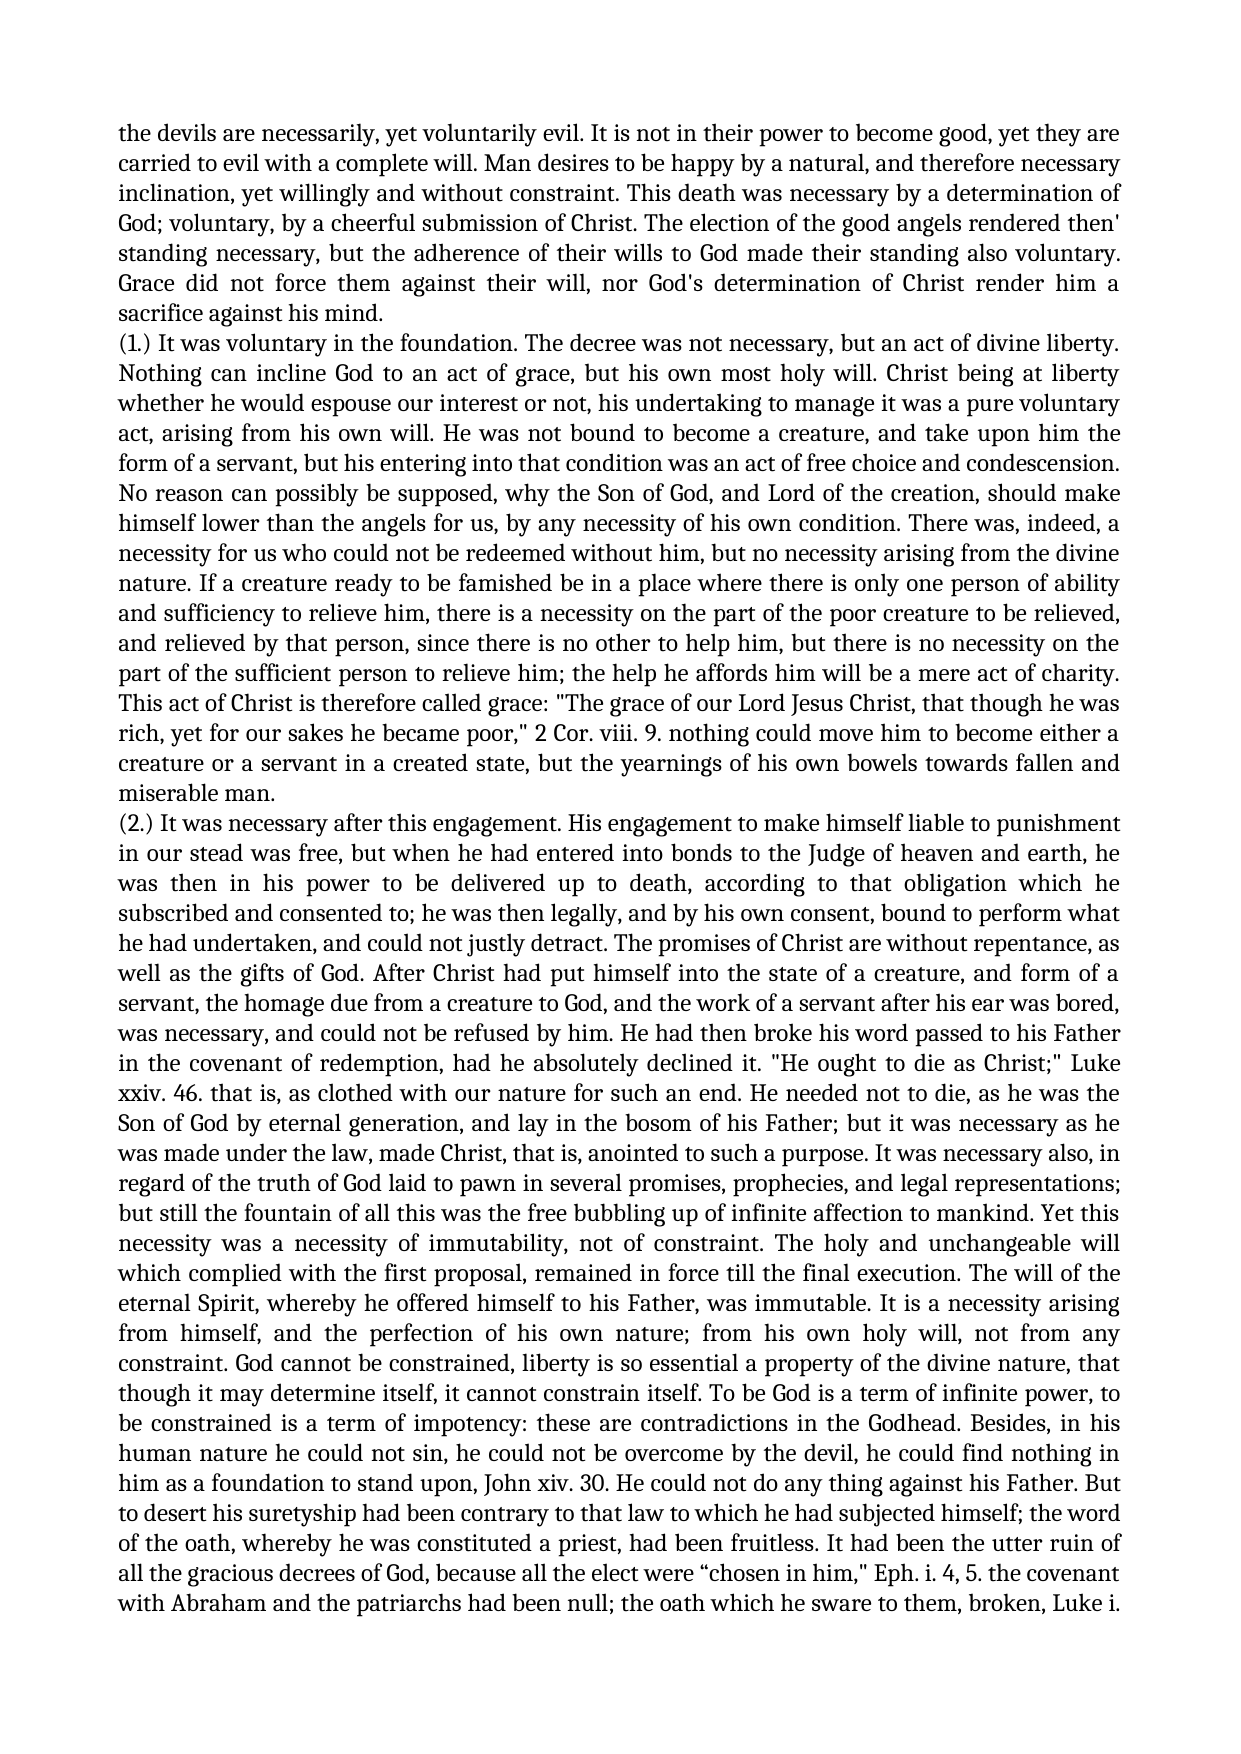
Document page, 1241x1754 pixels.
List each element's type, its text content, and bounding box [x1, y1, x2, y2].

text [118, 118, 1122, 328]
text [118, 808, 1122, 1618]
text (1.) It was voluntary in the foundation. The decree was not necessary, but an act of divine liberty. Nothing can incline God to an act of grace, but his own most holy will. Christ being at liberty whether he would espouse our interest or not, his undertaking to manage it was a pure voluntary act, arising from his own will. He was not bound to become a creature, and take upon him the form of a servant, but his entering into that condition was an act of free choice and condescension. No reason can possibly be supposed, why the Son of God, and Lord of the creation, should make himself lower than the angels for us, by any necessity of his own condition. There was, indeed, a necessity for us who could not be redeemed without him, but no necessity arising from the divine nature. If a creature ready to be famished be in a place where there is only one person of ability and sufficiency to relieve him, there is a necessity on the part of the poor creature to be relieved, and relieved by that person, since there is no other to help him, but there is no necessity on the part of the sufficient person to relieve him; the help he affords him will be a mere act of charity. This act of Christ is therefore called grace: "The grace of our Lord Jesus Christ, that though he was rich, yet for our sakes he became poor," 2 Cor. viii. 9. nothing could move him to become either a creature or a servant in a created state, but the yearnings of his own bowels towards fallen and miserable man. [118, 328, 1122, 808]
